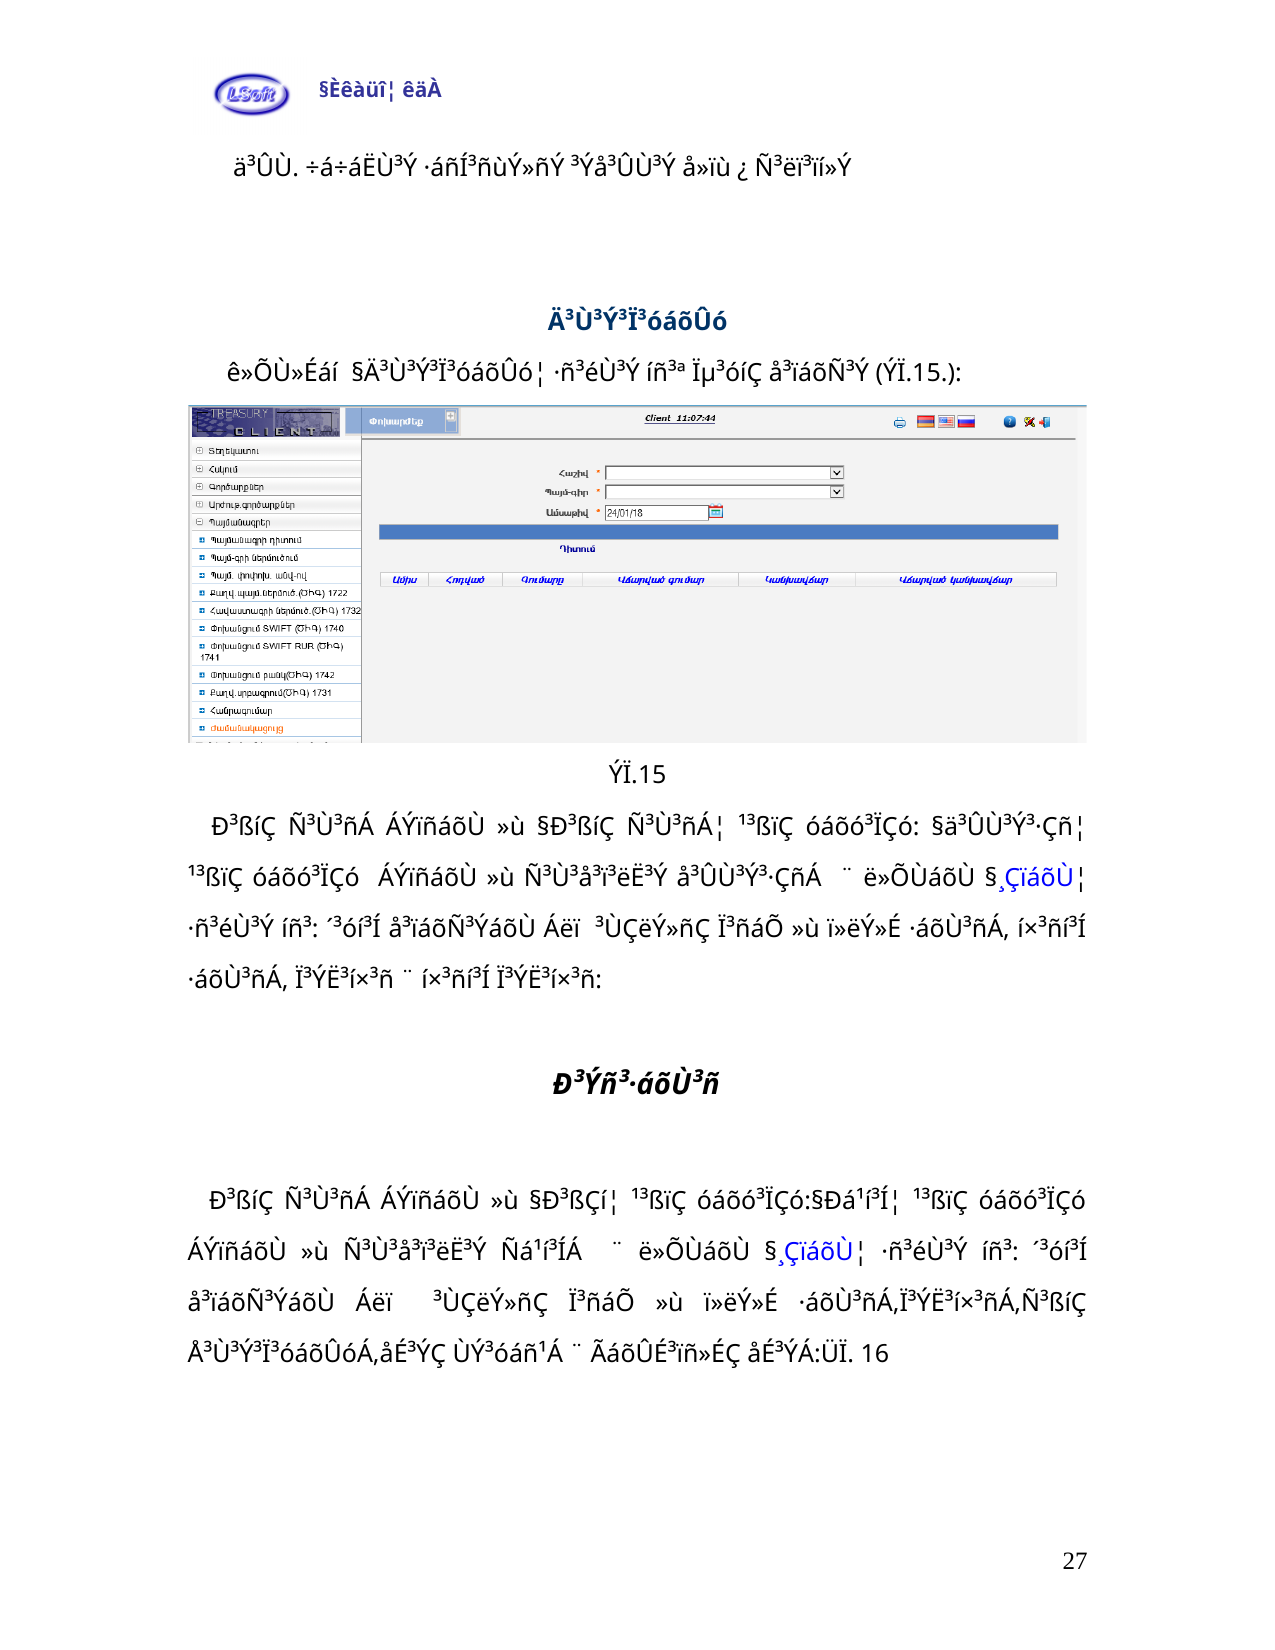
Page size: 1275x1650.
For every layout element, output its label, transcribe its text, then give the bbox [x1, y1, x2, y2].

text ä³ÛÙ. ÷á÷áËÙ³Ý ·áñÍ³ñùÝ»ñÝ ³Ýå³ÛÙ³Ý å»ïù ¿ Ñ³ëï³ïí»Ý [187, 150, 1087, 184]
text Ð³Ýñ³·áõÙ³ñ [187, 1063, 1087, 1103]
text ÝÏ.15 [187, 757, 1087, 791]
text Ð³ßíÇ Ñ³Ù³ñÁ ÁÝïñáõÙ »ù §Ð³ßíÇ Ñ³Ù³ñÁ¦ ¹³ßïÇ óáõó³ÏÇó: §ä³ÛÙ³Ý³·Çñ¦ ¹³ßïÇ óáõó³ÏÇó ÁÝïñáõÙ »ù Ñ³Ù³å³ï³ëË³Ý å³ÛÙ³Ý³·ÇñÁ ¨ ë»ÕÙáõÙ §¸ÇïáõÙ¦ ·ñ³éÙ³Ý íñ³: ´³óí³Í å³ïáõÑ³ÝáõÙ Áëï ³ÙÇëÝ»ñÇ Ï³ñáÕ »ù ï»ëÝ»É ·áõÙ³ñÁ, í×³ñí³Í ·áõÙ³ñÁ, Ï³ÝË³í×³ñ ¨ í×³ñí³Í Ï³ÝË³í×³ñ: [187, 808, 1087, 995]
text ê»ÕÙ»Éáí §Ä³Ù³Ý³Ï³óáõÛó¦ ·ñ³éÙ³Ý íñ³ª Ïµ³óíÇ å³ïáõÑ³Ý (ÝÏ.15.): [187, 354, 1087, 388]
picture [193, 57, 309, 135]
text Ð³ßíÇ Ñ³Ù³ñÁ ÁÝïñáõÙ »ù §Ð³ßÇí¦ ¹³ßïÇ óáõó³ÏÇó:§Ðá¹í³Í¦ ¹³ßïÇ óáõó³ÏÇó ÁÝïñáõÙ »ù Ñ³Ù³å³ï³ëË³Ý Ñá¹í³ÍÁ ¨ ë»ÕÙáõÙ §¸ÇïáõÙ¦ ·ñ³éÙ³Ý íñ³: ´³óí³Í å³ïáõÑ³ÝáõÙ Áëï ³ÙÇëÝ»ñÇ Ï³ñáÕ »ù ï»ëÝ»É ·áõÙ³ñÁ,Ï³ÝË³í×³ñÁ,Ñ³ßíÇ Å³Ù³Ý³Ï³óáõÛóÁ,åÉ³ÝÇ ÙÝ³óáñ¹Á ¨ ÃáõÛÉ³ïñ»ÉÇ åÉ³ÝÁ:ÜÏ. 16 [187, 1182, 1087, 1369]
picture [188, 405, 1087, 743]
text Ä³Ù³Ý³Ï³óáõÛó [187, 303, 1087, 337]
